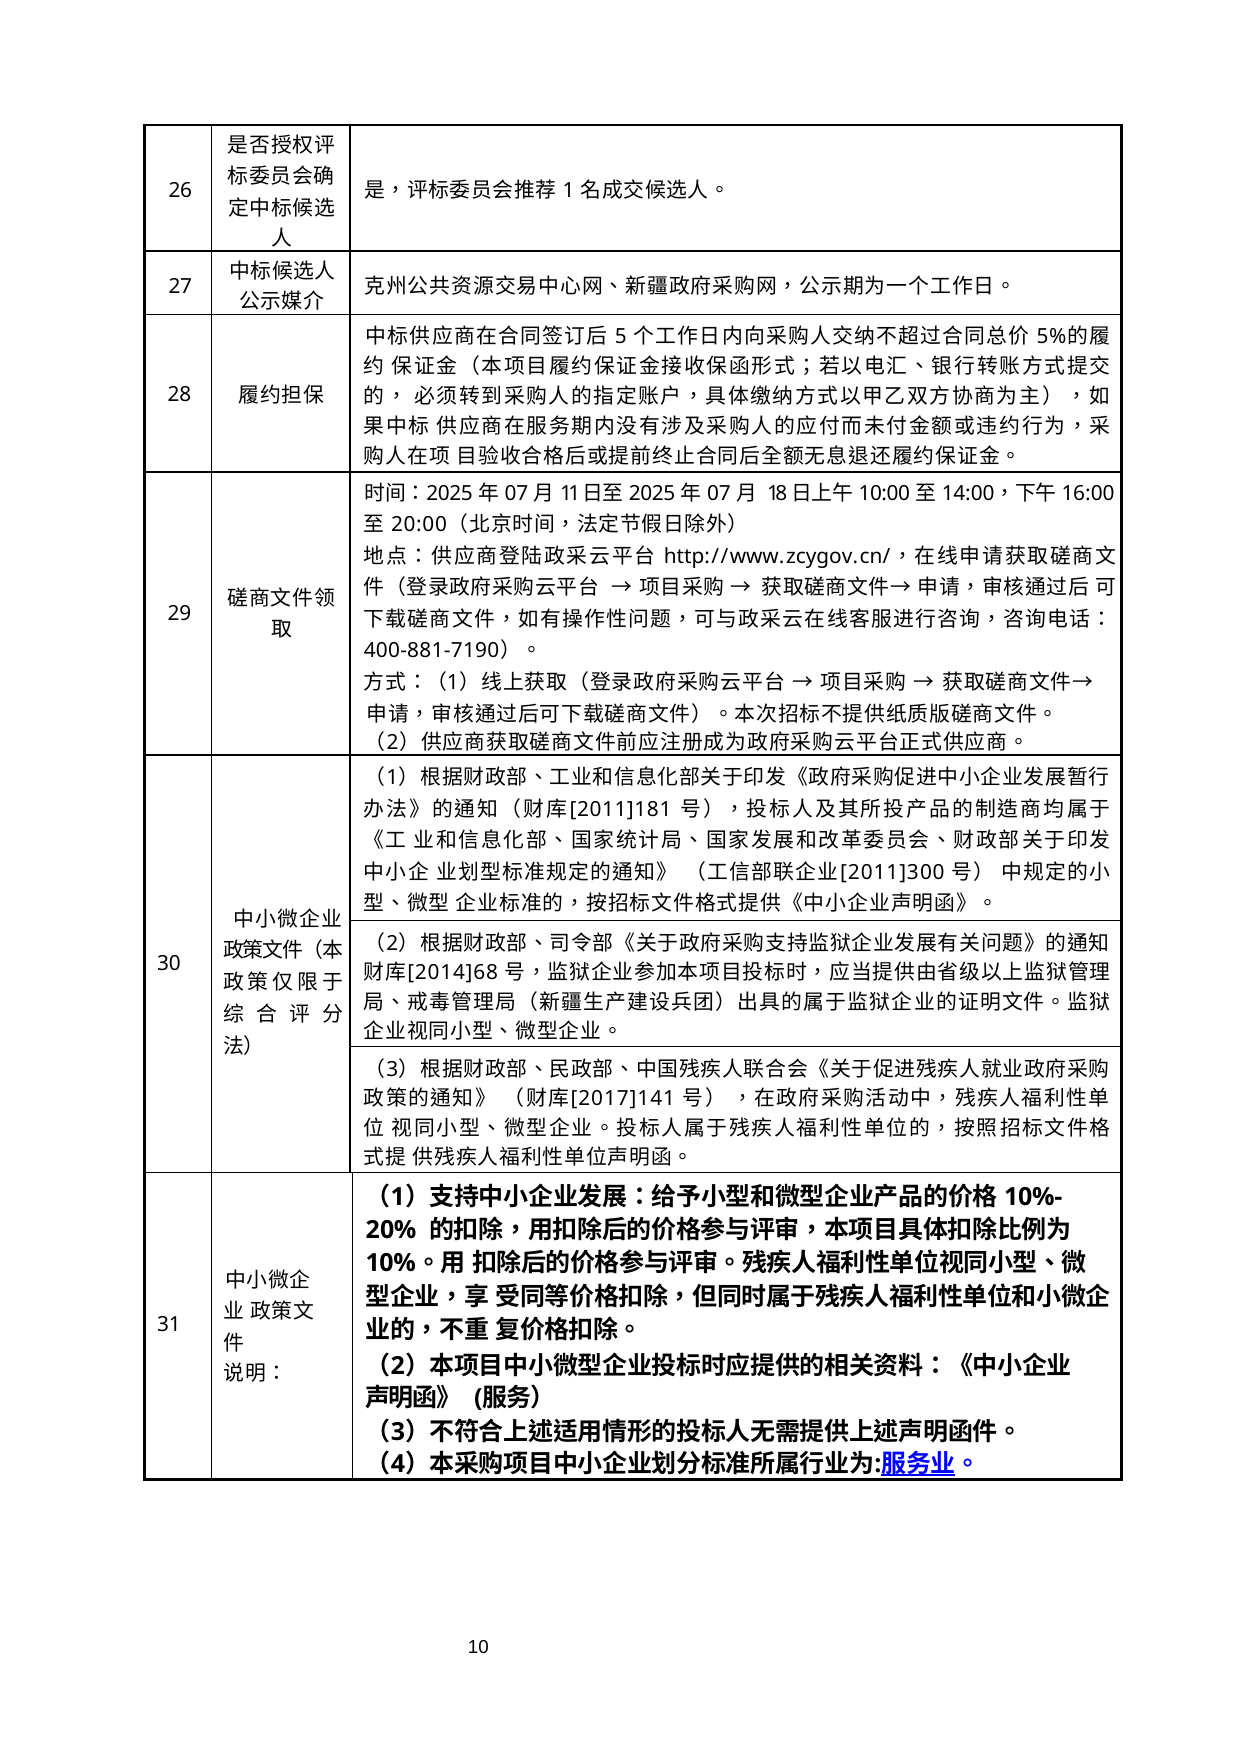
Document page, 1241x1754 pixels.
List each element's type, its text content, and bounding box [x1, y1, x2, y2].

table_cell 中标供应商在合同签订后 5 个工作日内向采购人交纳不超过合同总价 5%的履约 保证金（本项目履约保证金接收保函形式；若以电汇、银行转账方式提交的， 必须转到采购人的指定账户，具体缴纳方式以甲乙双方协商为主），如果中标 供应商在服务期内没有涉及采购人的应付而未付金额或违约行为，采购人在项 目验收合格后或提前终止合同后全额无息退还履约保证金。 [351, 315, 1120, 471]
table_cell （1）根据财政部、工业和信息化部关于印发《政府采购促进中小企业发展暂行 办法》的通知（财库[2011]181 号），投标人及其所投产品的制造商均属于《工 业和信息化部、国家统计局、国家发展和改革委员会、财政部关于印发中小企 业划型标准规定的通知》 （工信部联企业[2011]300 号） 中规定的小型、微型 企业标准的，按招标文件格式提供《中小企业声明函》。 [351, 756, 1120, 919]
table_cell 31 [146, 1173, 211, 1478]
table_cell 中小微企业 政策文件 说明： [212, 1173, 352, 1478]
table_cell 时间：2025 年 07 月 11 日至 2025 年 07 月 18 日上午 10:00 至 14:00，下午 16:00 至 20:00（北京时间，法定节假日除外） 地点：供应商登陆政采云平台 http://www.zcygov.cn/，在线申请获取磋商文 件（登录政府采购云平台 → 项目采购 → 获取磋商文件→ 申请，审核通过后 可下载磋商文件，如有操作性问题，可与政采云在线客服进行咨询，咨询电话： 400-881-7190）。 方式：（1）线上获取（登录政府采购云平台 → 项目采购 → 获取磋商文件→ 申请，审核通过后可下载磋商文件）。本次招标不提供纸质版磋商文件。 （2）供应商获取磋商文件前应注册成为政府采购云平台正式供应商。 [351, 473, 1120, 754]
table_cell 28 [146, 315, 211, 471]
table_cell （1）支持中小企业发展：给予小型和微型企业产品的价格 10%-20% 的扣除，用扣除后的价格参与评审，本项目具体扣除比例为 10%。用 扣除后的价格参与评审。残疾人福利性单位视同小型、微型企业，享 受同等价格扣除，但同时属于残疾人福利性单位和小微企业的，不重 复价格扣除。 （2）本项目中小微型企业投标时应提供的相关资料：《中小企业 声明函》 (服务） （3）不符合上述适用情形的投标人无需提供上述声明函件。 （4）本采购项目中小企业划分标准所属行业为:服务业。 [353, 1173, 1120, 1478]
table_cell 磋商文件领 取 [212, 473, 349, 754]
table_cell （2）根据财政部、司令部《关于政府采购支持监狱企业发展有关问题》的通知 财库[2014]68 号，监狱企业参加本项目投标时，应当提供由省级以上监狱管理 局、戒毒管理局（新疆生产建设兵团）出具的属于监狱企业的证明文件。监狱 企业视同小型、微型企业。 [351, 921, 1120, 1046]
table_cell 克州公共资源交易中心网、新疆政府采购网，公示期为一个工作日。 [351, 252, 1120, 313]
table_cell 27 [146, 252, 211, 313]
table_cell 是，评标委员会推荐 1 名成交候选人。 [351, 126, 1120, 250]
table_cell 履约担保 [212, 315, 349, 471]
table_cell 29 [146, 473, 211, 754]
table_cell 中标候选人 公示媒介 [212, 252, 349, 313]
table_cell 是否授权评 标委员会确 定中标候选 人 [212, 126, 349, 250]
table_cell （3）根据财政部、民政部、中国残疾人联合会《关于促进残疾人就业政府采购 政策的通知》 （财库[2017]141 号） ，在政府采购活动中，残疾人福利性单位 视同小型、微型企业。投标人属于残疾人福利性单位的，按照招标文件格式提 供残疾人福利性单位声明函。 [351, 1047, 1120, 1172]
table_cell 26 [146, 126, 211, 250]
table_cell 中小微企业 政策文件（本 政策仅限于 综合评分法） [212, 756, 349, 1172]
table_cell 30 [146, 756, 211, 1172]
